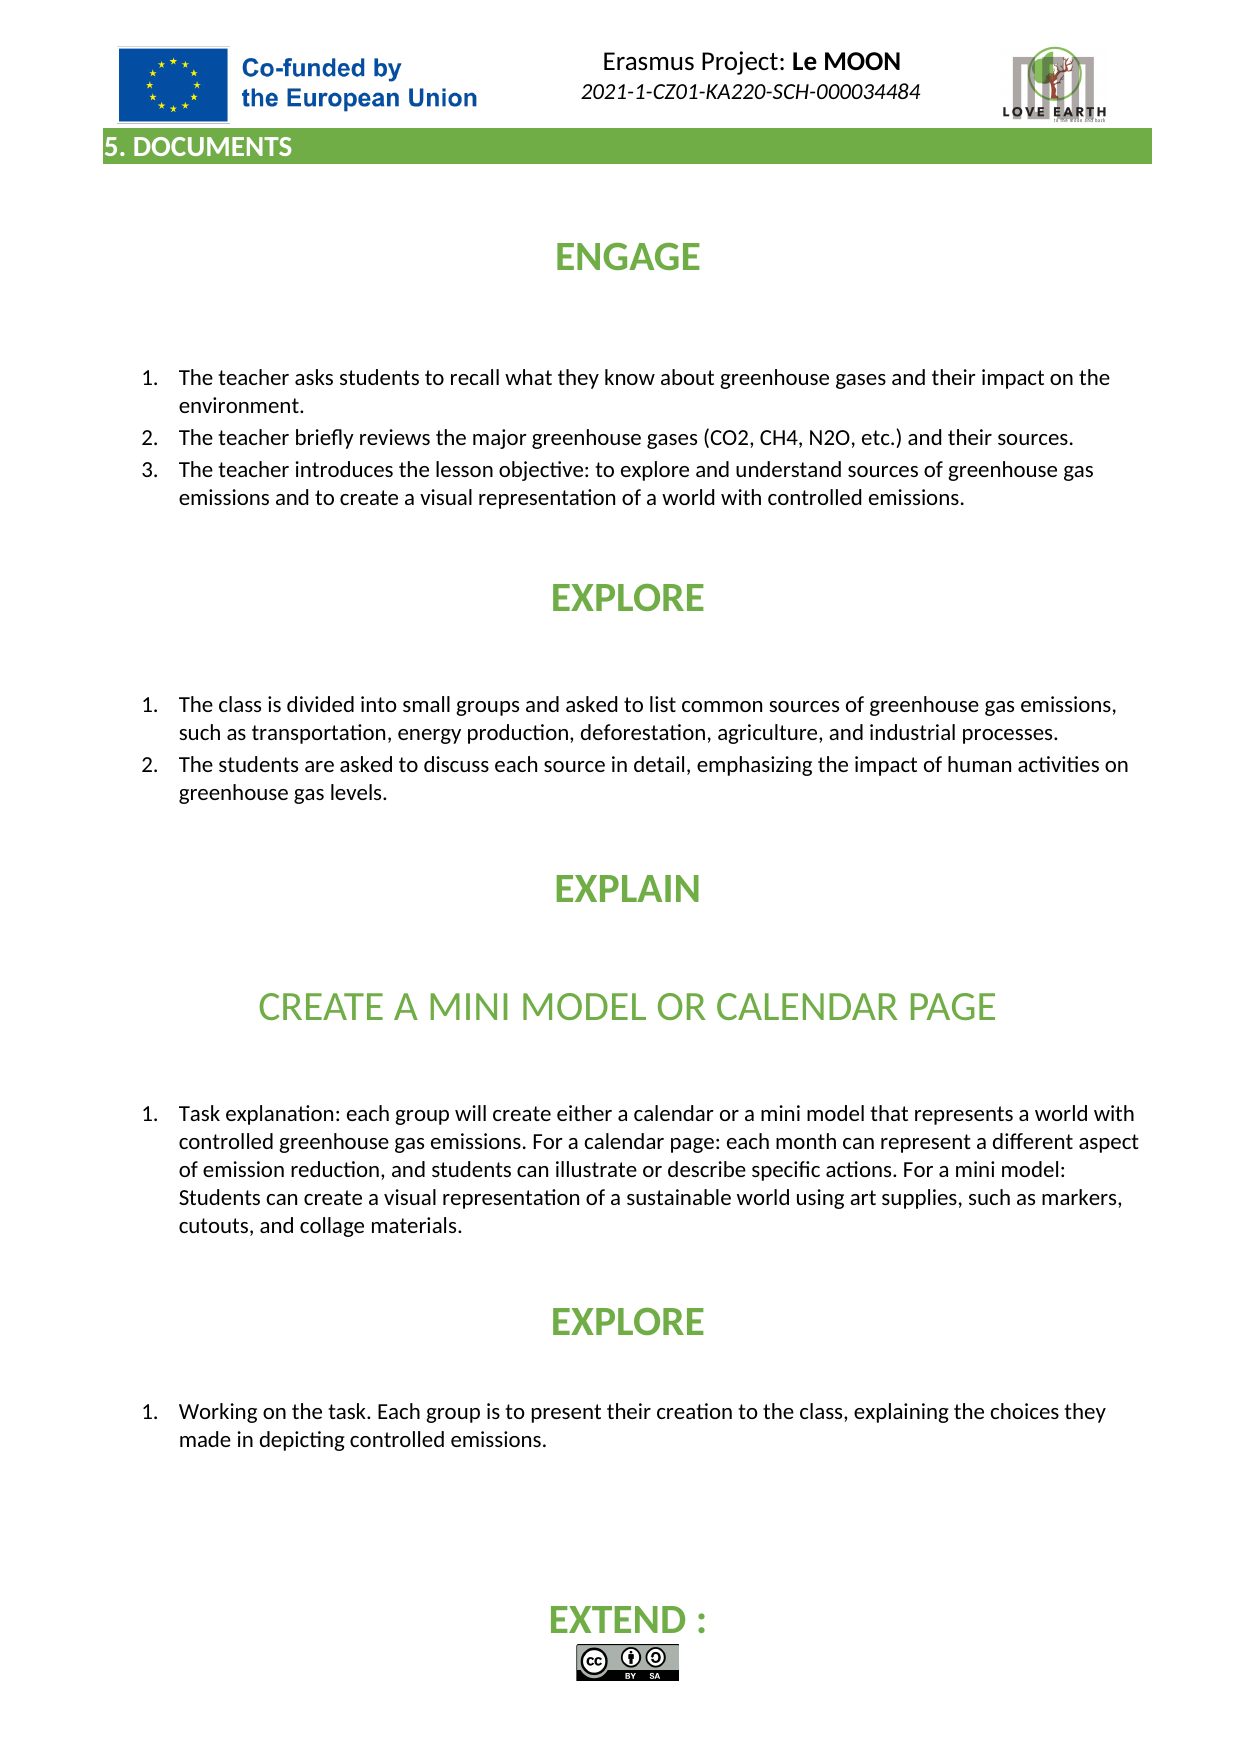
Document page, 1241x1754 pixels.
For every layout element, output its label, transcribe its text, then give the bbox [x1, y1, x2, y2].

list Task explanation: each group will create either a calendar or a mini model that represents a world with controlled greenhouse gas emissions. For a calendar page: each month can represent a different aspect of emission reduction, and students can illustrate or describe specific actions. For a mini model: Students can create a visual representation of a sustainable world using art supplies, such as markers, cutouts, and collage materials. [141, 1099, 1152, 1239]
subtitle EXPLORE [103, 571, 1152, 622]
picture [576, 1644, 679, 1681]
list The teacher introduces the lesson objective: to explore and understand sources of greenhouse gas emissions and to create a visual representation of a world with controlled emissions. [141, 455, 1152, 511]
list The teacher asks students to recall what they know about greenhouse gases and their impact on the environment. [141, 363, 1152, 419]
list Working on the task. Each group is to present their creation to the class, explaining the choices they made in depicting controlled emissions. [141, 1397, 1152, 1453]
picture [114, 44, 504, 126]
subtitle 5. DOCUMENTS [103, 128, 1152, 164]
subtitle ENGAGE [103, 230, 1152, 281]
subtitle EXPLAIN [103, 862, 1152, 913]
list The teacher briefly reviews the major greenhouse gases (CO2, CH4, N2O, etc.) and their sources. [141, 423, 1152, 451]
text EXTEND : [103, 1593, 1152, 1644]
picture [1000, 44, 1109, 126]
subtitle CREATE A MINI MODEL OR CALENDAR PAGE [103, 980, 1152, 1031]
list The students are asked to discuss each source in detail, emphasizing the impact of human activities on greenhouse gas levels. [141, 750, 1152, 806]
list The class is divided into small groups and asked to list common sources of greenhouse gas emissions, such as transportation, energy production, deforestation, agriculture, and industrial processes. [141, 690, 1152, 746]
subtitle EXPLORE [103, 1295, 1152, 1346]
